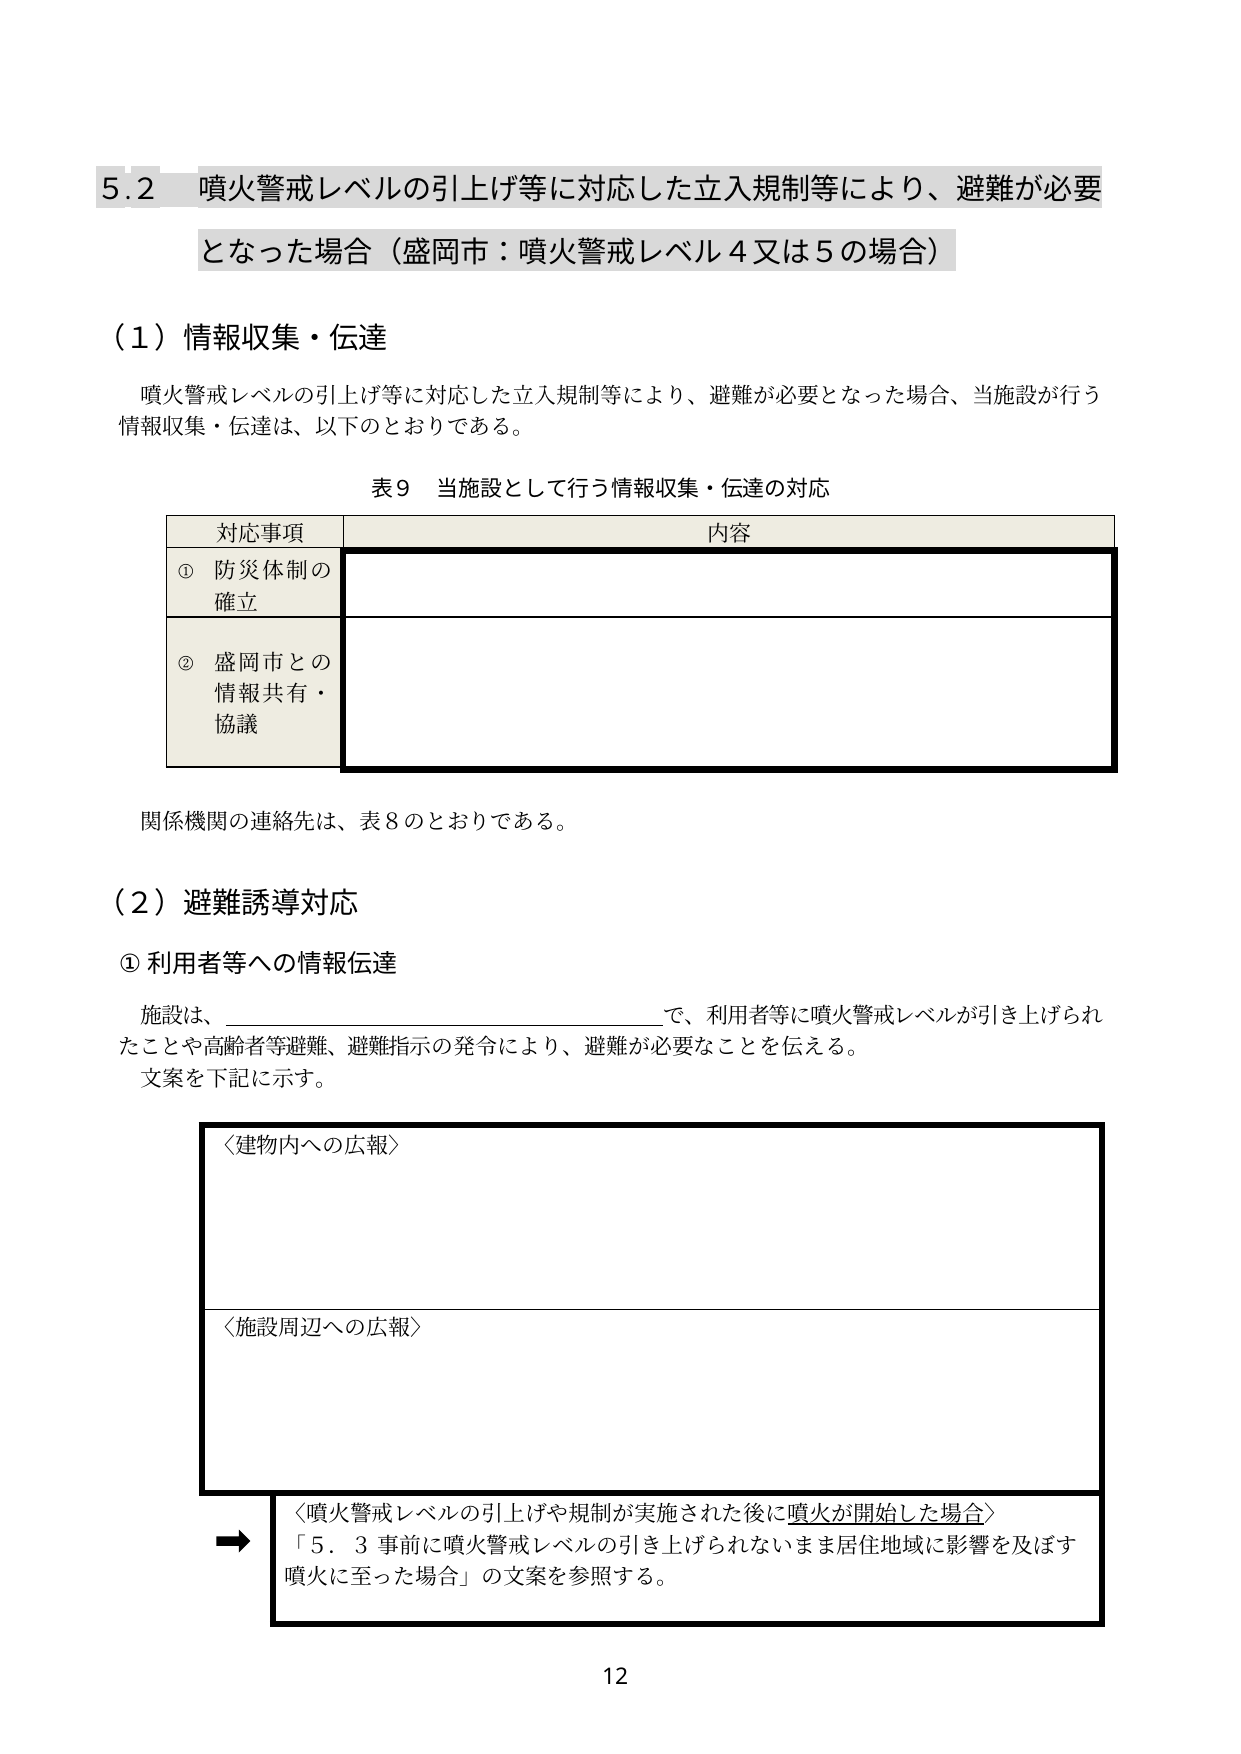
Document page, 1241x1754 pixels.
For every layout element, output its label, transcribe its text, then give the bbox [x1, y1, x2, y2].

table_cell 〈施設周辺への広報〉 [205, 1310, 1099, 1490]
subtitle （２）避難誘導対応 [96, 880, 1105, 922]
subtitle ５.２ 噴火警戒レベルの引上げ等に対応した立入規制等により、避難が必要となった場合（盛岡市：噴火警戒レベル４又は５の場合） [96, 166, 1105, 271]
table_header 〈建物内への広報〉 [205, 1128, 1099, 1309]
text 噴火警戒レベルの引上げ等に対応した立入規制等により、避難が必要となった場合、当施設が行う情報収集・伝達は、以下のとおりである。 [119, 378, 1105, 441]
table_header 内容 [344, 516, 1114, 547]
table_cell [346, 554, 1111, 616]
table_cell 防災体制の確立 [167, 548, 340, 616]
table_cell [346, 618, 1111, 766]
text ① 利用者等への情報伝達 [119, 943, 1105, 980]
text 表９ 当施設として行う情報収集・伝達の対応 [96, 471, 1105, 502]
text 文案を下記に示す。 [119, 1061, 1105, 1092]
text 施設は、 で、利用者等に噴火警戒レベルが引き上げられたことや高齢者等避難、避難指示の発令により、避難が必要なことを伝える。 [119, 998, 1105, 1061]
table_cell 盛岡市との情報共有・協議 [167, 618, 340, 766]
text 関係機関の連絡先は、表８のとおりである。 [119, 804, 1105, 835]
table_cell 〈噴火警戒レベルの引上げや規制が実施された後に噴火が開始した場合〉 「５．３ 事前に噴火警戒レベルの引き上げられないまま居住地域に影響を及ぼす噴火に至った場合」の文案を参照する。 [276, 1496, 1099, 1621]
subtitle （１）情報収集・伝達 [96, 314, 1105, 357]
table_header 対応事項 [167, 516, 343, 547]
